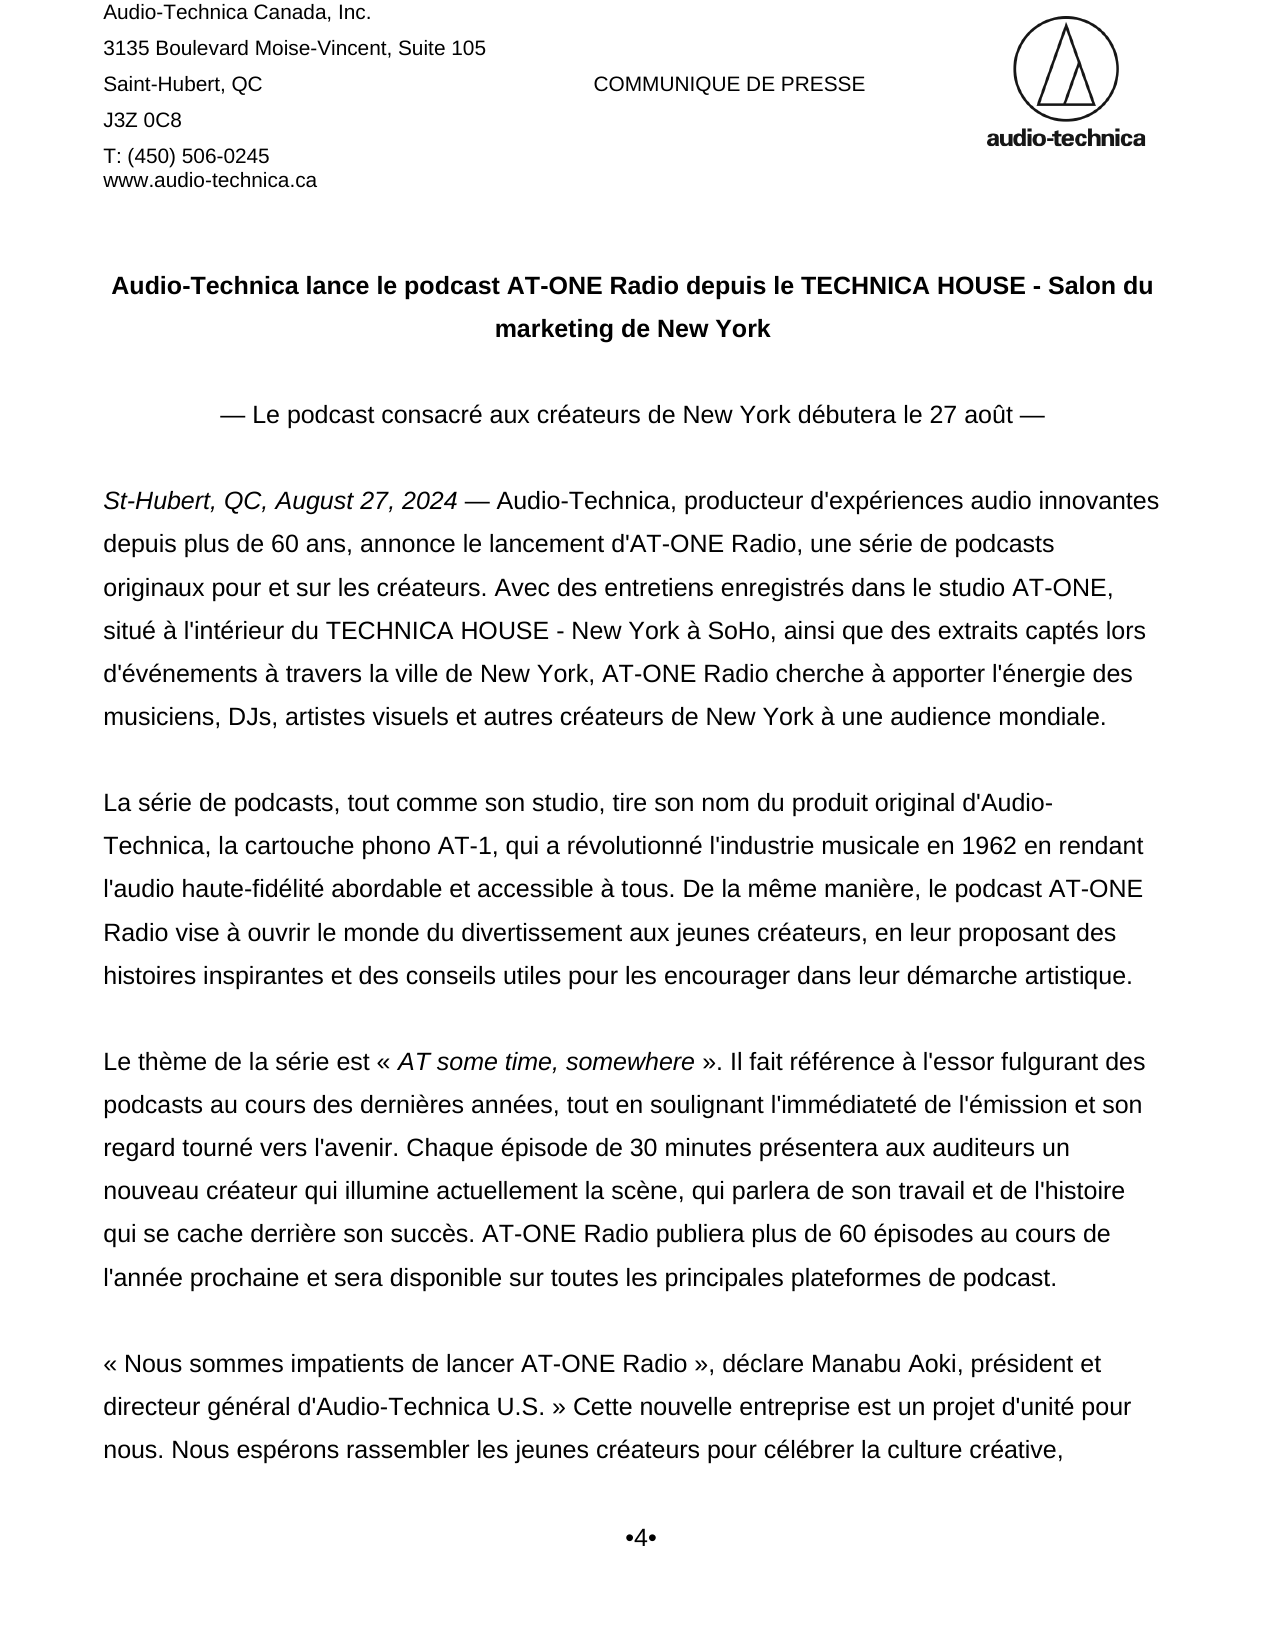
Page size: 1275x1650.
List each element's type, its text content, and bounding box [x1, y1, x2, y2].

text Audio-Technica Canada, Inc. 3135 Boulevard Moise-Vincent, Suite 105 Saint-Hubert, QC COMMUNIQUE DE PRESSE J3Z 0C8 [103, 0, 970, 132]
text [103, 1349, 1162, 1464]
picture [970, 0, 1162, 163]
text Audio-Technica lance le podcast AT-ONE Radio depuis le TECHNICA HOUSE - Salon du marketing de New York [103, 271, 1162, 343]
text St-Hubert, QC, August 27, 2024 — Audio-Technica, producteur d'expériences audio innovantes depuis plus de 60 ans, annonce le lancement d'AT-ONE Radio, une série de podcasts originaux pour et sur les créateurs. Avec des entretiens enregistrés dans le studio AT-ONE, situé à l'intérieur du TECHNICA HOUSE - New York à SoHo, ainsi que des extraits captés lors d'événements à travers la ville de New York, AT-ONE Radio cherche à apporter l'énergie des musiciens, DJs, artistes visuels et autres créateurs de New York à une audience mondiale. [103, 486, 1162, 731]
text La série de podcasts, tout comme son studio, tire son nom du produit original d'Audio-Technica, la cartouche phono AT-1, qui a révolutionné l'industrie musicale en 1962 en rendant l'audio haute-fidélité abordable et accessible à tous. De la même manière, le podcast AT-ONE Radio vise à ouvrir le monde du divertissement aux jeunes créateurs, en leur proposant des histoires inspirantes et des conseils utiles pour les encourager dans leur démarche artistique. [103, 788, 1162, 989]
text — Le podcast consacré aux créateurs de New York débutera le 27 août — [103, 400, 1162, 429]
text Le thème de la série est « AT some time, somewhere ». Il fait référence à l'essor fulgurant des podcasts au cours des dernières années, tout en soulignant l'immédiateté de l'émission et son regard tourné vers l'avenir. Chaque épisode de 30 minutes présentera aux auditeurs un nouveau créateur qui illumine actuellement la scène, qui parlera de son travail et de l'histoire qui se cache derrière son succès. AT-ONE Radio publiera plus de 60 épisodes au cours de l'année prochaine et sera disponible sur toutes les principales plateformes de podcast. [103, 1047, 1162, 1291]
text T: (450) 506-0245 [103, 144, 1162, 168]
text www.audio-technica.ca [103, 168, 1162, 192]
